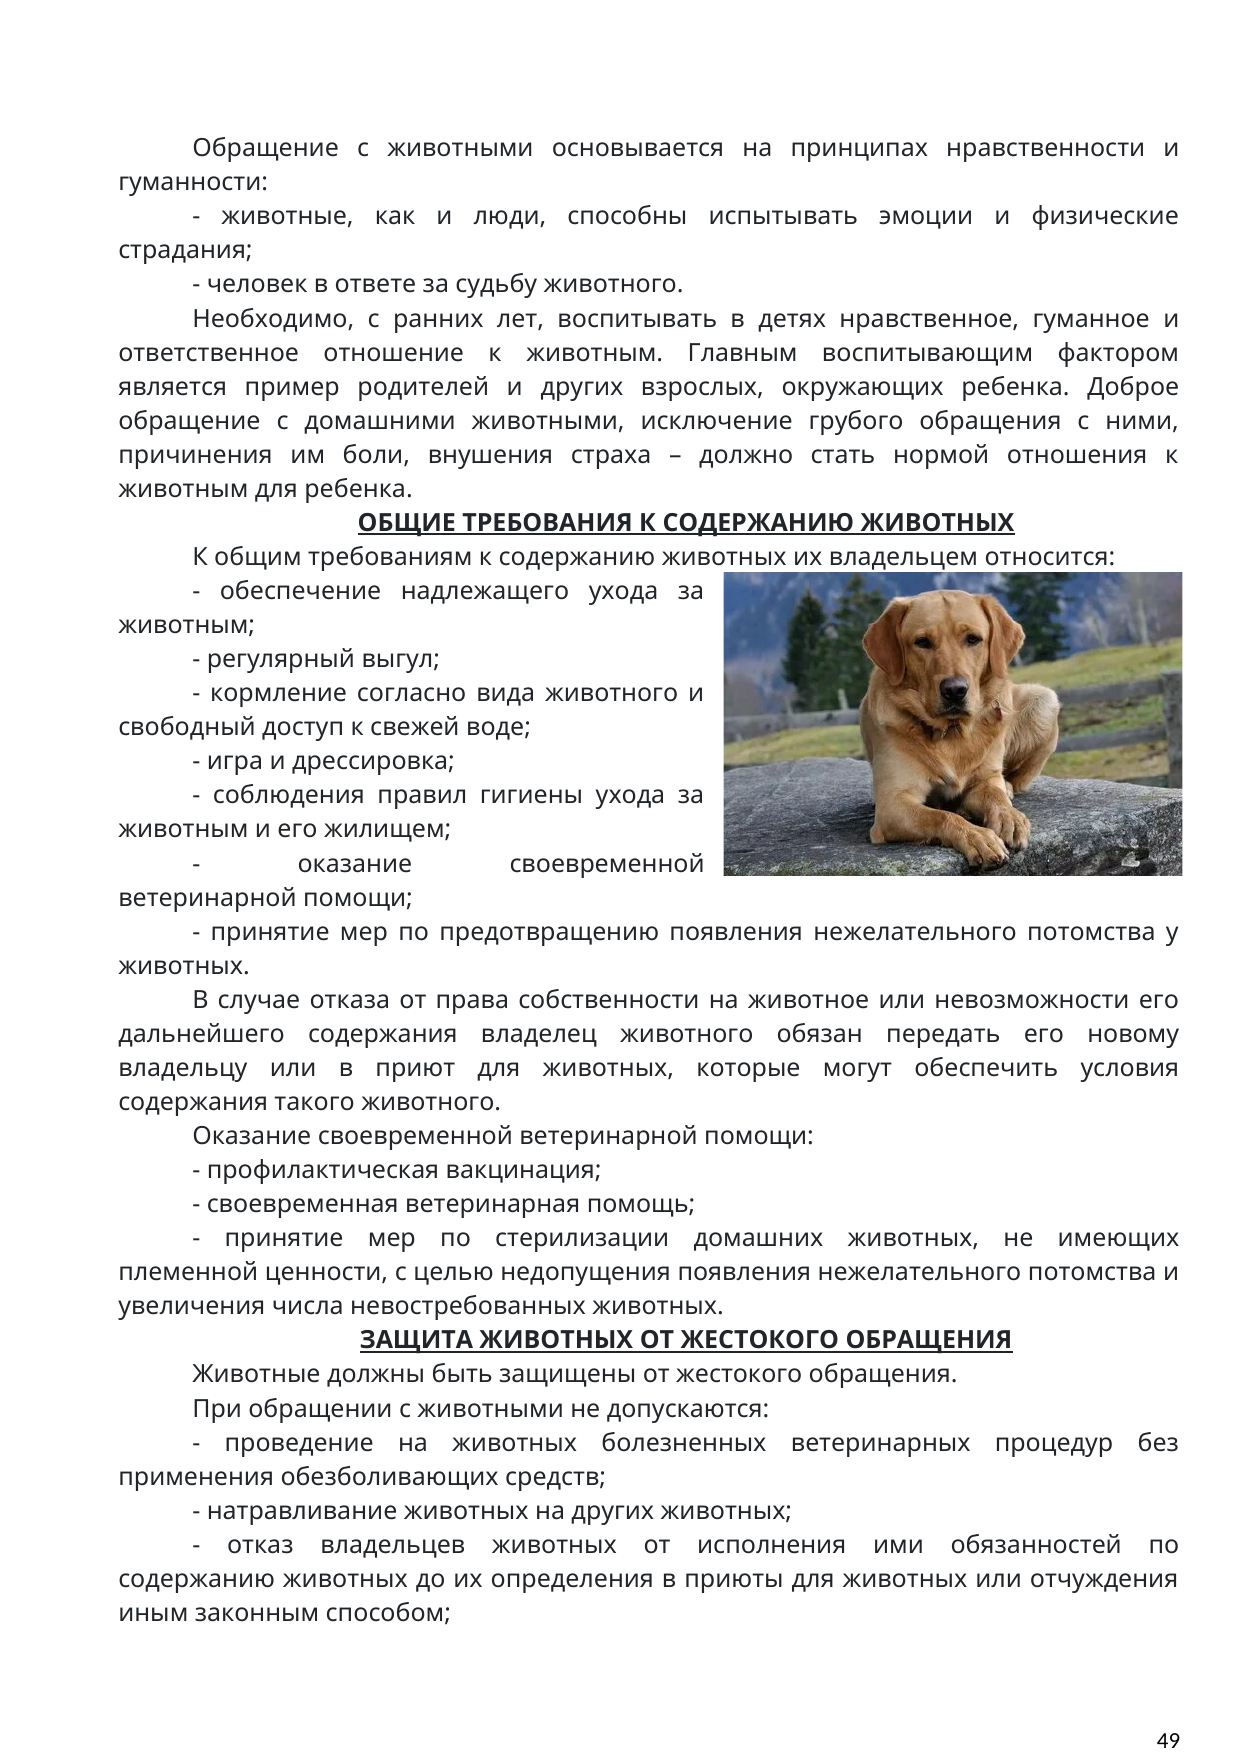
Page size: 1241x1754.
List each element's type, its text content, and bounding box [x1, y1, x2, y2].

text - кормление согласно вида животного и свободный доступ к свежей воде; [118, 675, 723, 743]
text - принятие мер по предотвращению появления нежелательного потомства у животных. [118, 913, 1180, 981]
text К общим требованиям к содержанию животных их владельцем относится: [118, 539, 1180, 573]
picture [723, 572, 1183, 876]
text - регулярный выгул; [118, 641, 723, 675]
text - натравливание животных на других животных; [118, 1492, 1180, 1526]
text Животные должны быть защищены от жестокого обращения. [118, 1356, 1180, 1390]
text - проведение на животных болезненных ветеринарных процедур без применения обезболивающих средств; [118, 1424, 1180, 1492]
text ОБЩИЕ ТРЕБОВАНИЯ К СОДЕРЖАНИЮ ЖИВОТНЫХ [118, 504, 1180, 539]
text Обращение с животными основывается на принципах нравственности и гуманности: [118, 130, 1180, 198]
text ЗАЩИТА ЖИВОТНЫХ ОТ ЖЕСТОКОГО ОБРАЩЕНИЯ [118, 1322, 1180, 1356]
text При обращении с животными не допускаются: [118, 1390, 1180, 1424]
text - обеспечение надлежащего ухода за животным; [118, 573, 723, 641]
text - животные, как и люди, способны испытывать эмоции и физические страдания; [118, 198, 1180, 266]
text В случае отказа от права собственности на животное или невозможности его дальнейшего содержания владелец животного обязан передать его новому владельцу или в приют для животных, которые могут обеспечить условия содержания такого животного. [118, 981, 1180, 1118]
text Необходимо, с ранних лет, воспитывать в детях нравственное, гуманное и ответственное отношение к животным. Главным воспитывающим фактором является пример родителей и других взрослых, окружающих ребенка. Доброе обращение с домашними животными, исключение грубого обращения с ними, причинения им боли, внушения страха – должно стать нормой отношения к животным для ребенка. [118, 300, 1180, 504]
text - профилактическая вакцинация; [118, 1152, 1180, 1186]
text - соблюдения правил гигиены ухода за животным и его жилищем; [118, 777, 723, 845]
text - отказ владельцев животных от исполнения ими обязанностей по содержанию животных до их определения в приюты для животных или отчуждения иным законным способом; [118, 1526, 1180, 1629]
text - человек в ответе за судьбу животного. [118, 266, 1180, 300]
text Оказание своевременной ветеринарной помощи: [118, 1118, 1180, 1152]
text - принятие мер по стерилизации домашних животных, не имеющих племенной ценности, с целью недопущения появления нежелательного потомства и увеличения числа невостребованных животных. [118, 1220, 1180, 1322]
text - оказание своевременной ветеринарной помощи; [118, 845, 1180, 913]
text - своевременная ветеринарная помощь; [118, 1186, 1180, 1220]
text - игра и дрессировка; [118, 743, 723, 777]
